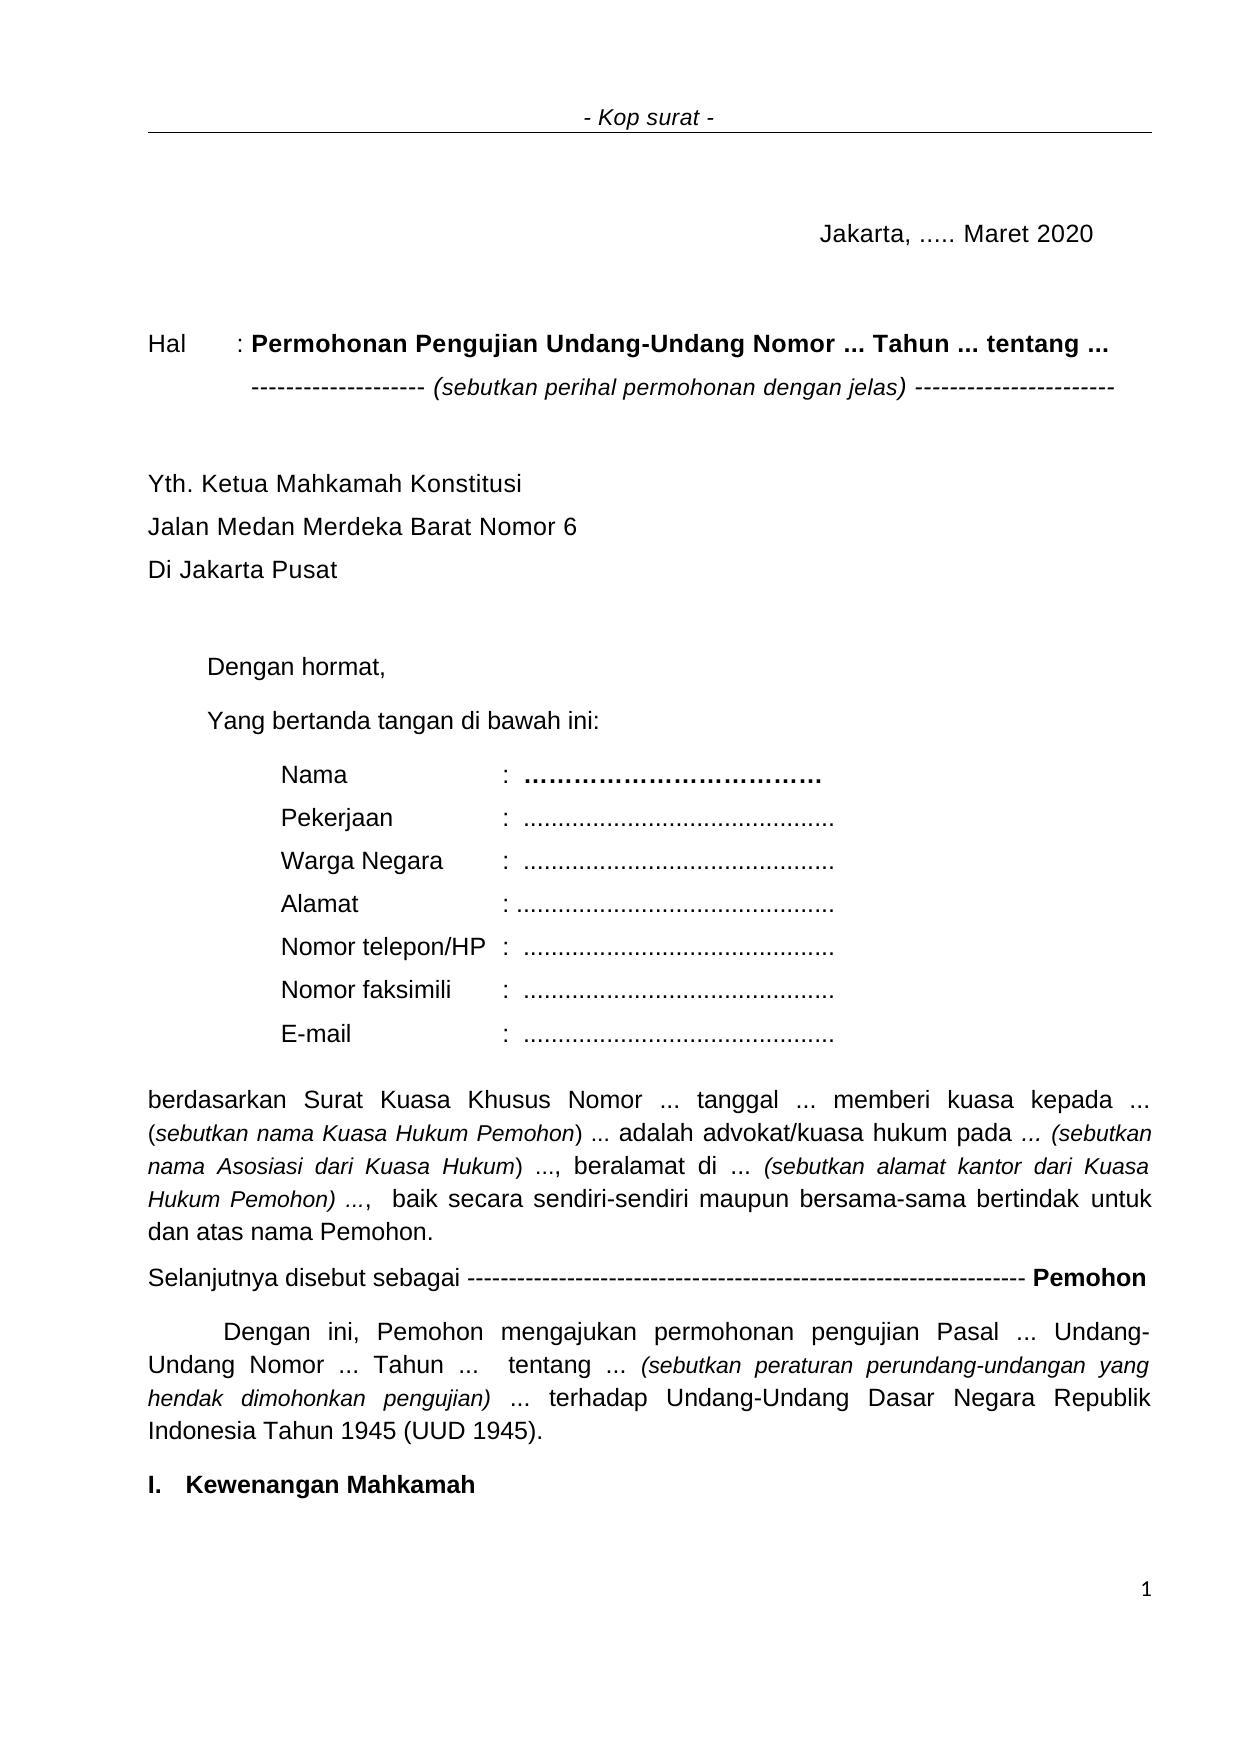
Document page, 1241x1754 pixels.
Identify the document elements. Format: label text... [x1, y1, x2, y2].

text Jakarta, ..... Maret 2020 [797, 219, 1152, 248]
text - Kop surat - [148, 103, 1152, 132]
text Di Jakarta Pusat [148, 555, 1152, 584]
text Nomor telepon/HP : ............................................. [281, 932, 1152, 961]
text Nama : ……………………………… [281, 760, 1152, 788]
text Selanjutnya disebut sebagai ------------------------------------------------------------------- Pemohon [148, 1263, 1152, 1292]
list Kewenangan Mahkamah [148, 1469, 1152, 1498]
text Hal : Permohonan Pengujian Undang-Undang Nomor ... Tahun ... tentang ... [148, 329, 1152, 357]
text Nomor faksimili : ............................................. [281, 975, 1152, 1004]
text Dengan ini, Pemohon mengajukan permohonan pengujian Pasal ... Undang-Undang Nomor ... Tahun ... tentang ... (sebutkan peraturan perundang-undangan yang hendak dimohonkan pengujian) ... terhadap Undang-Undang Dasar Negara Republik Indonesia Tahun 1945 (UUD 1945). [148, 1317, 1152, 1444]
text Yth. Ketua Mahkamah Konstitusi [148, 469, 1152, 498]
text Dengan hormat, [207, 652, 1152, 681]
text -------------------- (sebutkan perihal permohonan dengan jelas) ----------------------- [148, 372, 1152, 401]
text berdasarkan Surat Kuasa Khusus Nomor ... tanggal ... memberi kuasa kepada ... (sebutkan nama Kuasa Hukum Pemohon) ... adalah advokat/kuasa hukum pada ... (sebutkan nama Asosiasi dari Kuasa Hukum) ..., beralamat di ... (sebutkan alamat kantor dari Kuasa Hukum Pemohon) ..., baik secara sendiri-sendiri maupun bersama-sama bertindak untuk dan atas nama Pemohon. [148, 1085, 1152, 1246]
text Warga Negara : ............................................. [281, 846, 1152, 875]
text Yang bertanda tangan di bawah ini: [148, 706, 1152, 735]
text Jalan Medan Merdeka Barat Nomor 6 [148, 512, 1152, 541]
text Pekerjaan : ............................................. [281, 803, 1152, 832]
text Alamat : .............................................. [281, 889, 1152, 918]
text E-mail : ............................................. [281, 1018, 1152, 1047]
